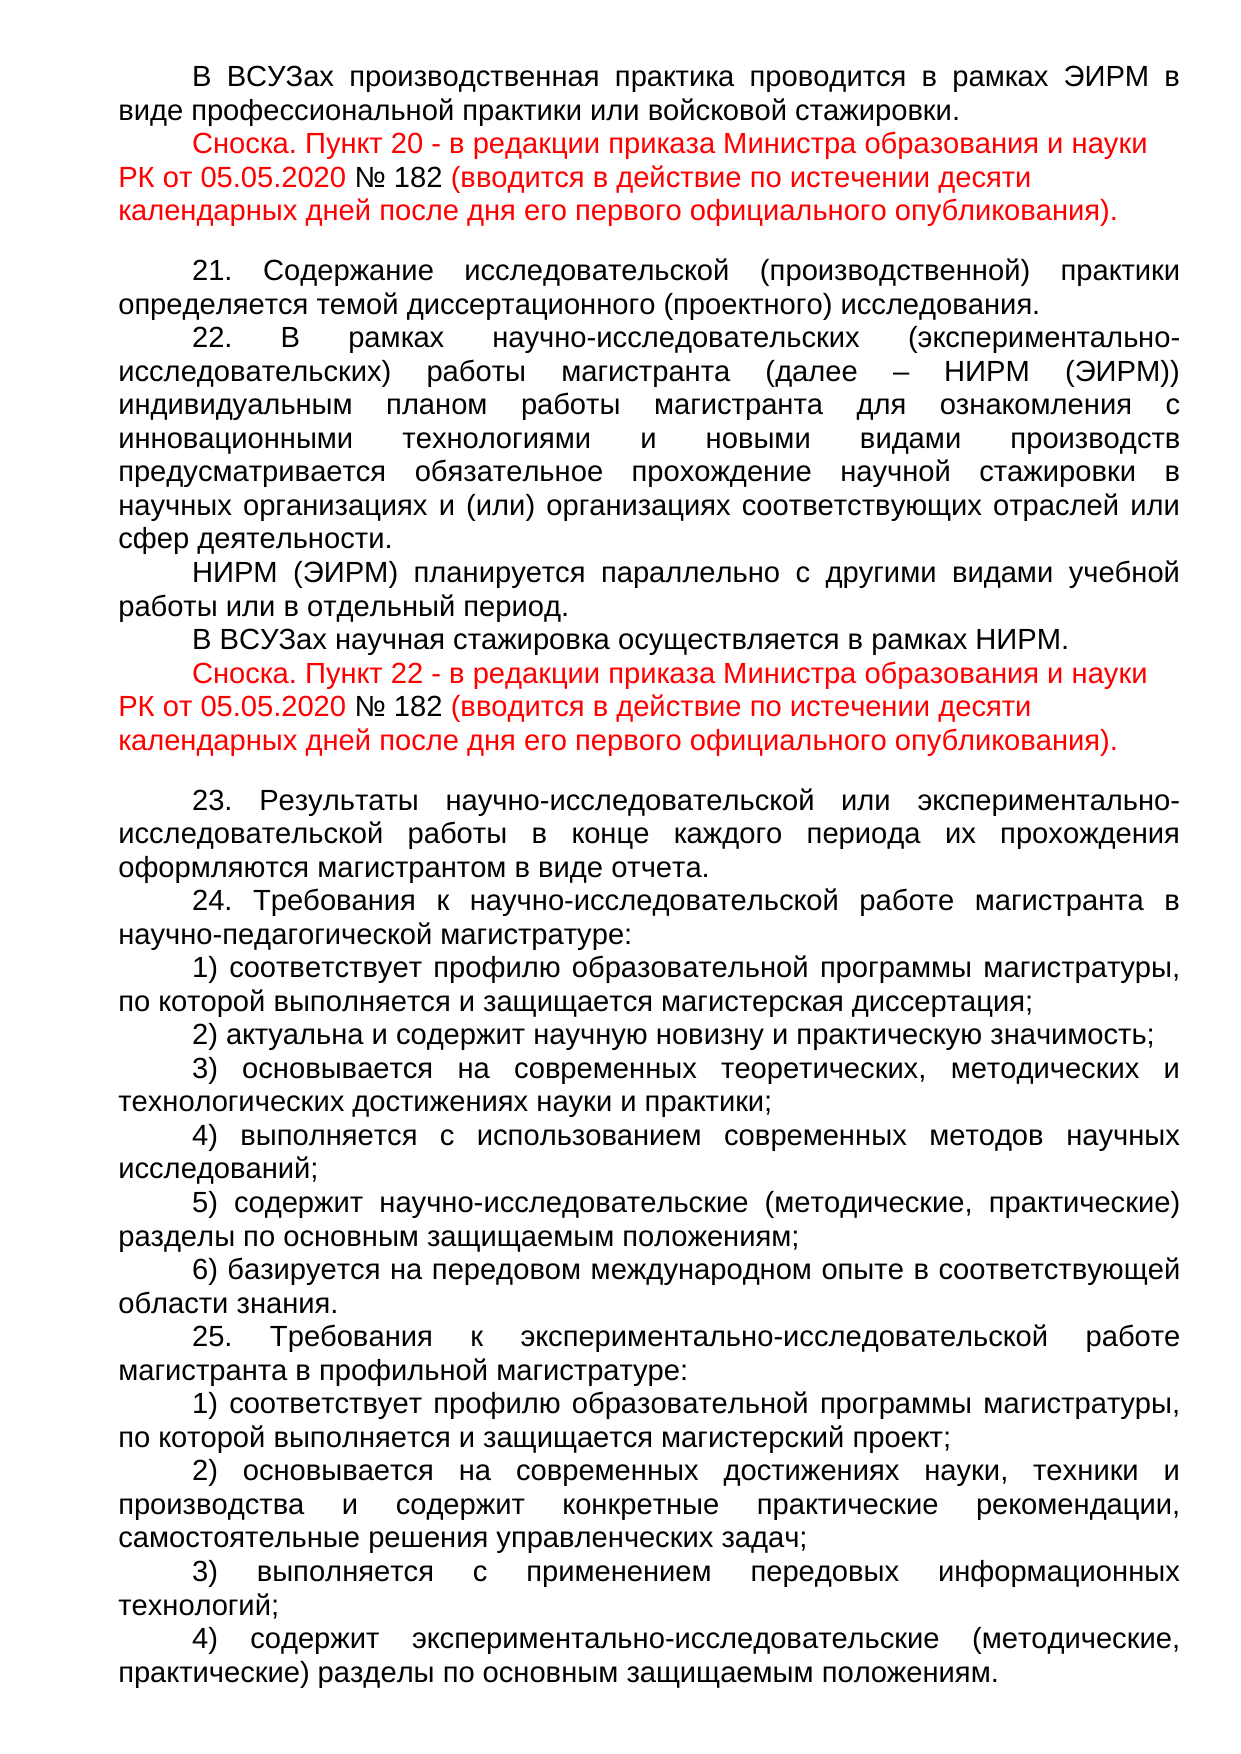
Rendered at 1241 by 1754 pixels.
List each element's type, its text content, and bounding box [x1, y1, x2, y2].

text 2) основывается на современных достижениях науки, техники и производства и содержит конкретные практические рекомендации, самостоятельные решения управленческих задач; [118, 1453, 1181, 1554]
text 4) выполняется с использованием современных методов научных исследований; [118, 1118, 1181, 1185]
text 25. Требования к экспериментально-исследовательской работе магистранта в профильной магистратуре: [118, 1319, 1181, 1386]
text НИРМ (ЭИРМ) планируется параллельно с другими видами учебной работы или в отдельный период. [118, 555, 1181, 622]
text 22. В рамках научно-исследовательских (экспериментально-исследовательских) работы магистранта (далее – НИРМ (ЭИРМ)) индивидуальным планом работы магистранта для ознакомления с инновационными технологиями и новыми видами производств предусматривается обязательное прохождение научной стажировки в научных организациях и (или) организациях соответствующих отраслей или сфер деятельности. [118, 320, 1181, 555]
text Сноска. Пункт 22 - в редакции приказа Министра образования и науки РК от 05.05.2020 № 182 (вводится в действие по истечении десяти календарных дней после дня его первого официального опубликования). [118, 656, 1181, 783]
text 21. Содержание исследовательской (производственной) практики определяется темой диссертационного (проектного) исследования. [118, 253, 1181, 320]
text 23. Результаты научно-исследовательской или экспериментально- исследовательской работы в конце каждого периода их прохождения оформляются магистрантом в виде отчета. [118, 783, 1181, 883]
text 5) содержит научно-исследовательские (методические, практические) разделы по основным защищаемым положениям; [118, 1185, 1181, 1252]
text 2) актуальна и содержит научную новизну и практическую значимость; [118, 1017, 1181, 1051]
text В ВСУЗах научная стажировка осуществляется в рамках НИРМ. [118, 622, 1181, 656]
text 1) соответствует профилю образовательной программы магистратуры, по которой выполняется и защищается магистерский проект; [118, 1386, 1181, 1453]
text 3) основывается на современных теоретических, методических и технологических достижениях науки и практики; [118, 1051, 1181, 1118]
text 6) базируется на передовом международном опыте в соответствующей области знания. [118, 1252, 1181, 1319]
text 24. Требования к научно-исследовательской работе магистранта в научно-педагогической магистратуре: [118, 883, 1181, 950]
text 1) соответствует профилю образовательной программы магистратуры, по которой выполняется и защищается магистерская диссертация; [118, 950, 1181, 1017]
text В ВСУЗах производственная практика проводится в рамках ЭИРМ в виде профессиональной практики или войсковой стажировки. [118, 59, 1181, 126]
text 4) содержит экспериментально-исследовательские (методические, практические) разделы по основным защищаемым положениям. [118, 1621, 1181, 1688]
text 3) выполняется с применением передовых информационных технологий; [118, 1554, 1181, 1621]
text Сноска. Пункт 20 - в редакции приказа Министра образования и науки РК от 05.05.2020 № 182 (вводится в действие по истечении десяти календарных дней после дня его первого официального опубликования). [118, 126, 1181, 253]
